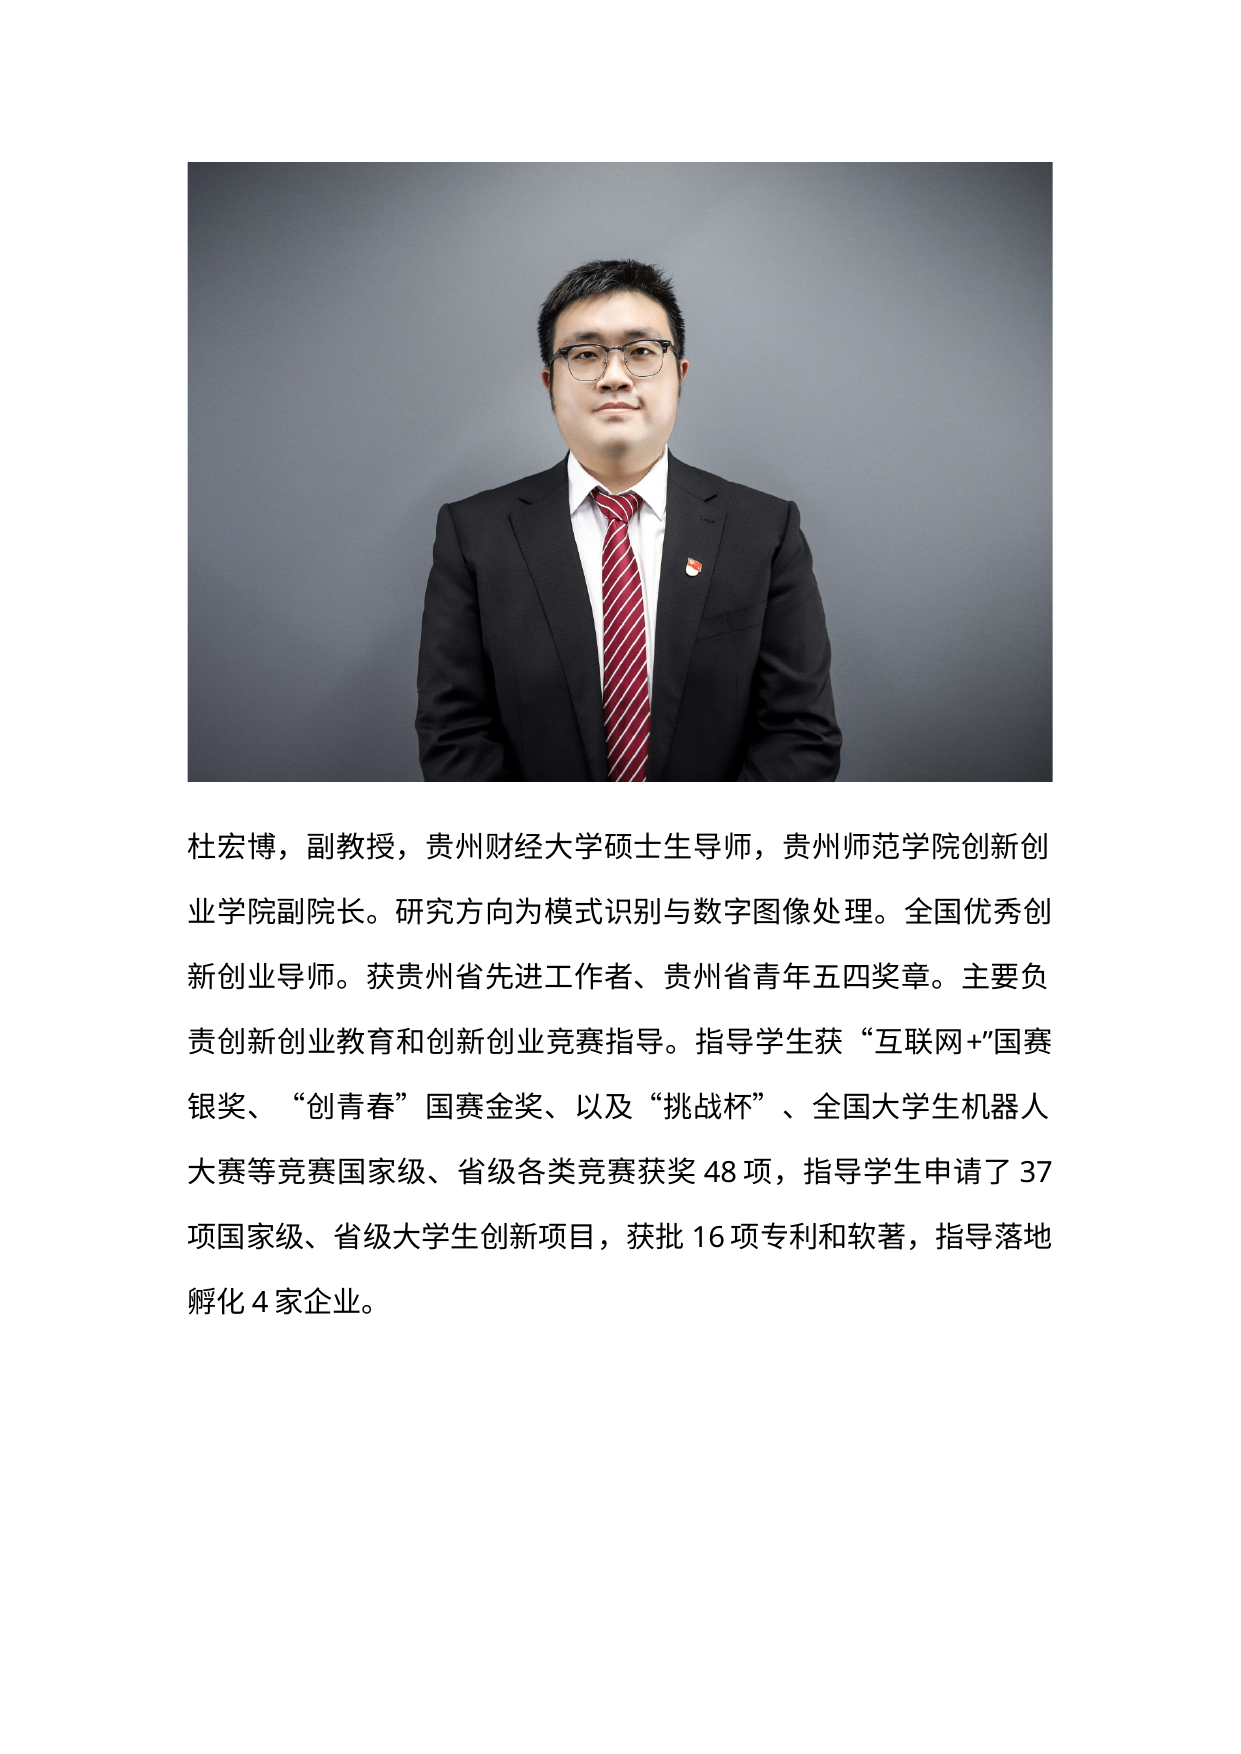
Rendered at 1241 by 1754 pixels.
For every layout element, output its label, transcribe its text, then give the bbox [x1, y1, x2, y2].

picture [187, 162, 1053, 782]
text 杜宏博，副教授，贵州财经大学硕士生导师，贵州师范学院创新创业学院副院长。研究方向为模式识别与数字图像处理。全国优秀创新创业导师。获贵州省先进工作者、贵州省青年五四奖章。主要负责创新创业教育和创新创业竞赛指导。指导学生获“互联网+”国赛银奖、“创青春”国赛金奖、以及“挑战杯”、全国大学生机器人大赛等竞赛国家级、省级各类竞赛获奖48项，指导学生申请了37项国家级、省级大学生创新项目，获批16项专利和软著，指导落地孵化4家企业。 [187, 782, 1053, 1332]
